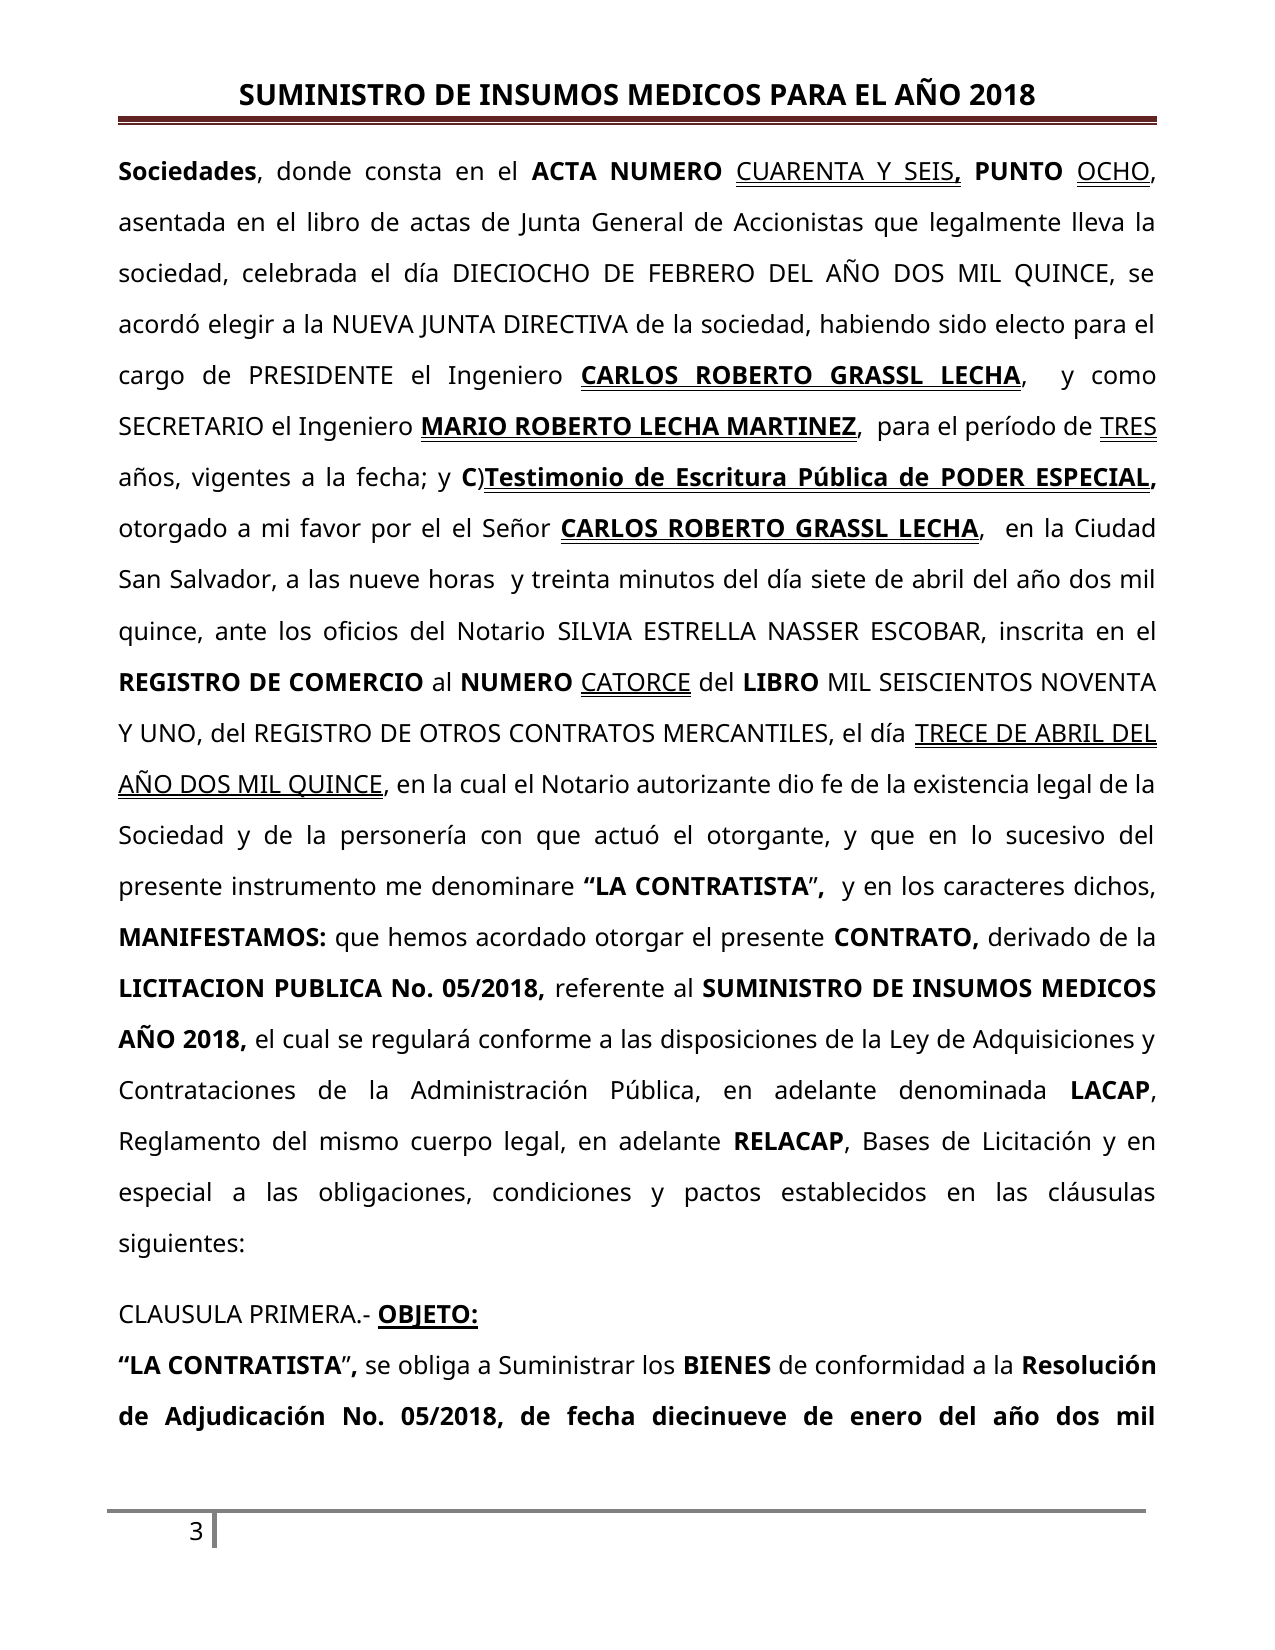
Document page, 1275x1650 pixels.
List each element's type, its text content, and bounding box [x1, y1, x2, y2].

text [118, 154, 1157, 1260]
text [118, 1348, 1157, 1433]
text CLAUSULA PRIMERA.- Objeto: [118, 1297, 1157, 1331]
